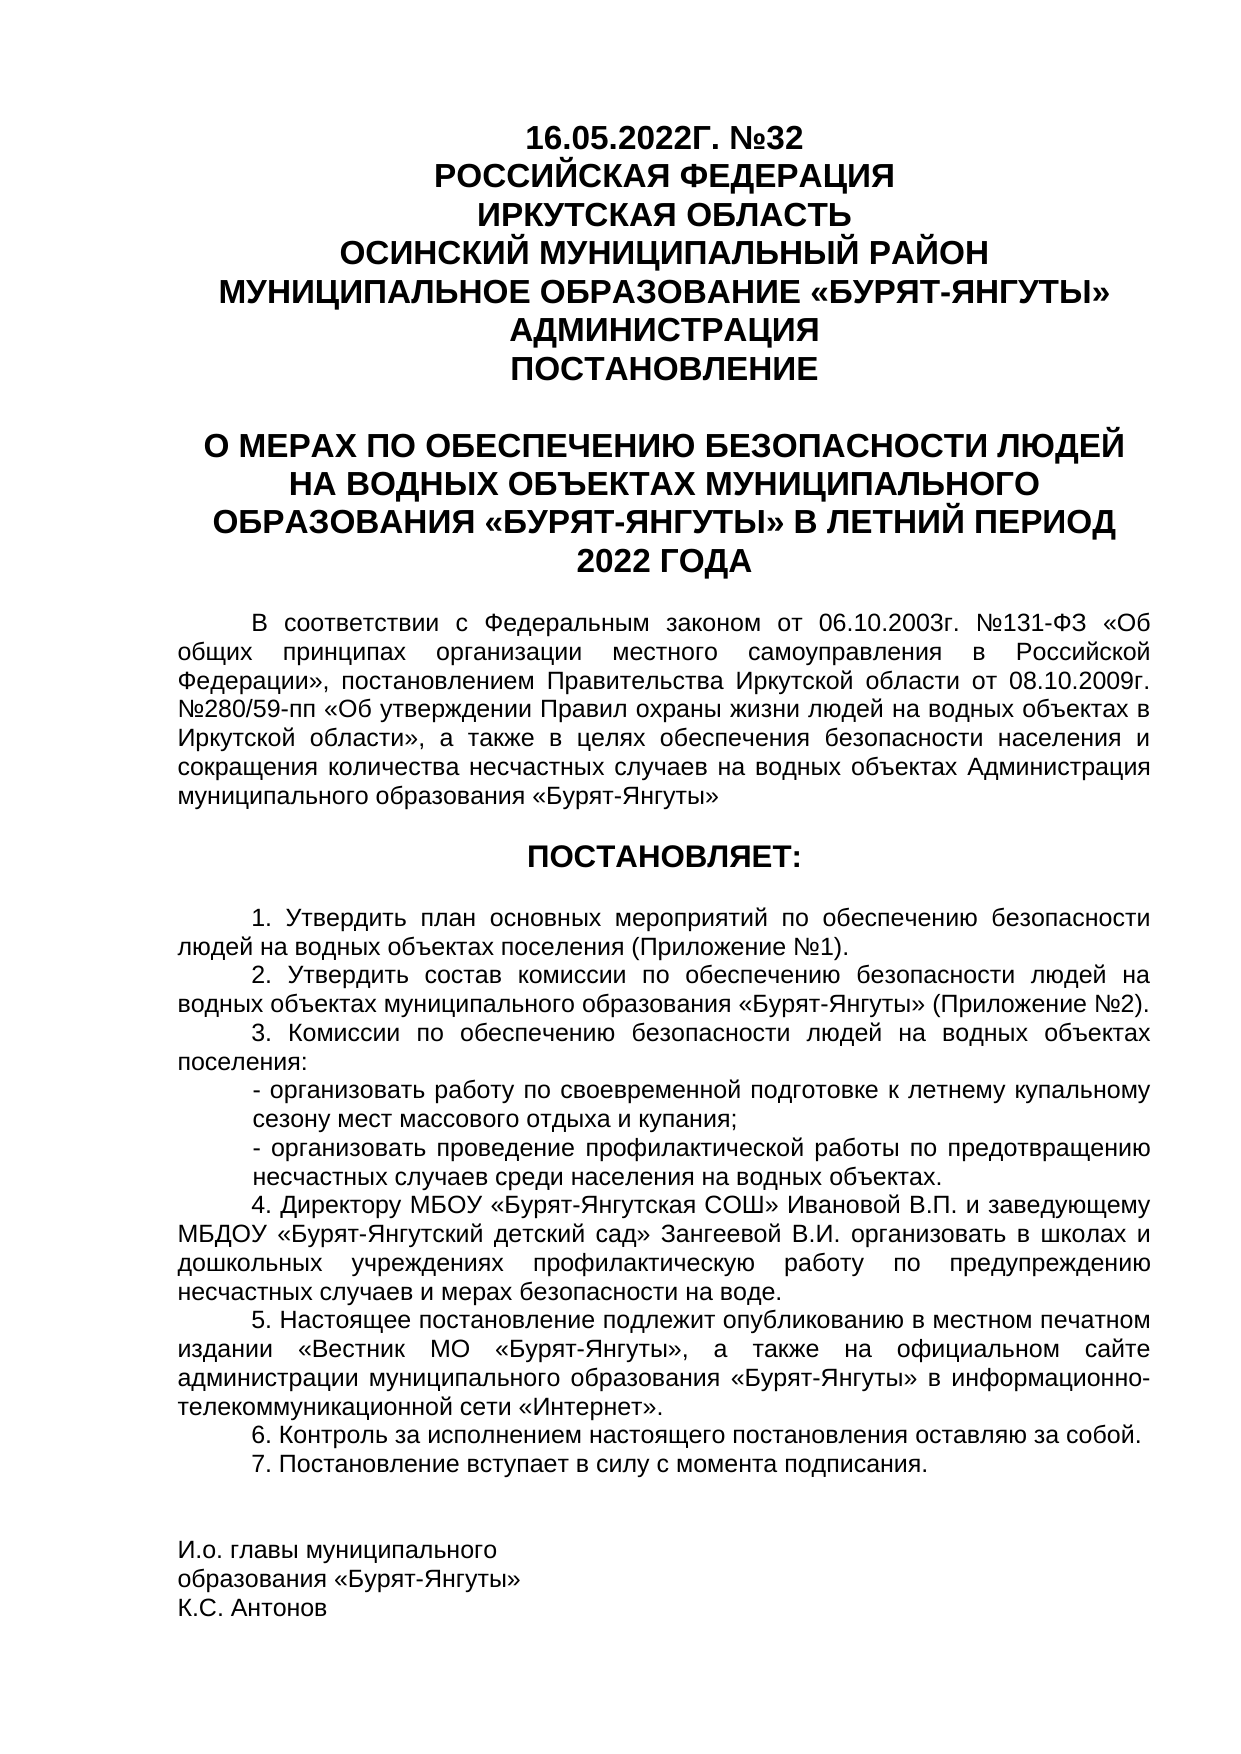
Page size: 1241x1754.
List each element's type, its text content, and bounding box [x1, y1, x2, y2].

text МУНИЦИПАЛЬНОЕ ОБРАЗОВАНИЕ «БУРЯТ-ЯНГУТЫ» [177, 272, 1152, 310]
text ИРКУТСКАЯ ОБЛАСТЬ [177, 195, 1152, 233]
text О МЕРАХ ПО ОБЕСПЕЧЕНИЮ БЕЗОПАСНОСТИ ЛЮДЕЙ НА ВОДНЫХ ОБЪЕКТАХ МУНИЦИПАЛЬНОГО ОБРАЗОВАНИЯ «БУРЯТ-ЯНГУТЫ» В ЛЕТНИЙ ПЕРИОД 2022 ГОДА [177, 426, 1152, 579]
text 16.05.2022Г. №32 [177, 118, 1152, 157]
text 7. Постановление вступает в силу с момента подписания. [177, 1449, 1152, 1478]
text образования «Бурят-Янгуты» [177, 1564, 1152, 1593]
text 3. Комиссии по обеспечению безопасности людей на водных объектах поселения: [177, 1018, 1152, 1075]
text 6. Контроль за исполнением настоящего постановления оставляю за собой. [177, 1420, 1152, 1449]
list - организовать проведение профилактической работы по предотвращению несчастных случаев среди населения на водных объектах. [252, 1133, 1152, 1190]
text АДМИНИСТРАЦИЯ [177, 310, 1152, 349]
text РОССИЙСКАЯ ФЕДЕРАЦИЯ [177, 157, 1152, 195]
text 5. Настоящее постановление подлежит опубликованию в местном печатном издании «Вестник МО «Бурят-Янгуты», а также на официальном сайте администрации муниципального образования «Бурят-Янгуты» в информационно-телекоммуникационной сети «Интернет». [177, 1305, 1152, 1420]
text И.о. главы муниципального [177, 1535, 1152, 1564]
text 4. Директору МБОУ «Бурят-Янгутская СОШ» Ивановой В.П. и заведующему МБДОУ «Бурят-Янгутский детский сад» Зангеевой В.И. организовать в школах и дошкольных учреждениях профилактическую работу по предупреждению несчастных случаев и мерах безопасности на воде. [177, 1190, 1152, 1305]
text 1. Утвердить план основных мероприятий по обеспечению безопасности людей на водных объектах поселения (Приложение №1). [177, 903, 1152, 960]
text 2. Утвердить состав комиссии по обеспечению безопасности людей на водных объектах муниципального образования «Бурят-Янгуты» (Приложение №2). [177, 960, 1152, 1018]
text К.С. Антонов [177, 1593, 1152, 1622]
text ПОСТАНОВЛЯЕТ: [177, 838, 1152, 874]
text ОСИНСКИЙ МУНИЦИПАЛЬНЫЙ РАЙОН [177, 233, 1152, 272]
text ПОСТАНОВЛЕНИЕ [177, 349, 1152, 387]
text В соответствии с Федеральным законом от 06.10.2003г. №131-ФЗ «Об общих принципах организации местного самоуправления в Российской Федерации», постановлением Правительства Иркутской области от 08.10.2009г. №280/59-пп «Об утверждении Правил охраны жизни людей на водных объектах в Иркутской области», а также в целях обеспечения безопасности населения и сокращения количества несчастных случаев на водных объектах Администрация муниципального образования «Бурят-Янгуты» [177, 608, 1152, 809]
list - организовать работу по своевременной подготовке к летнему купальному сезону мест массового отдыха и купания; [252, 1075, 1152, 1133]
